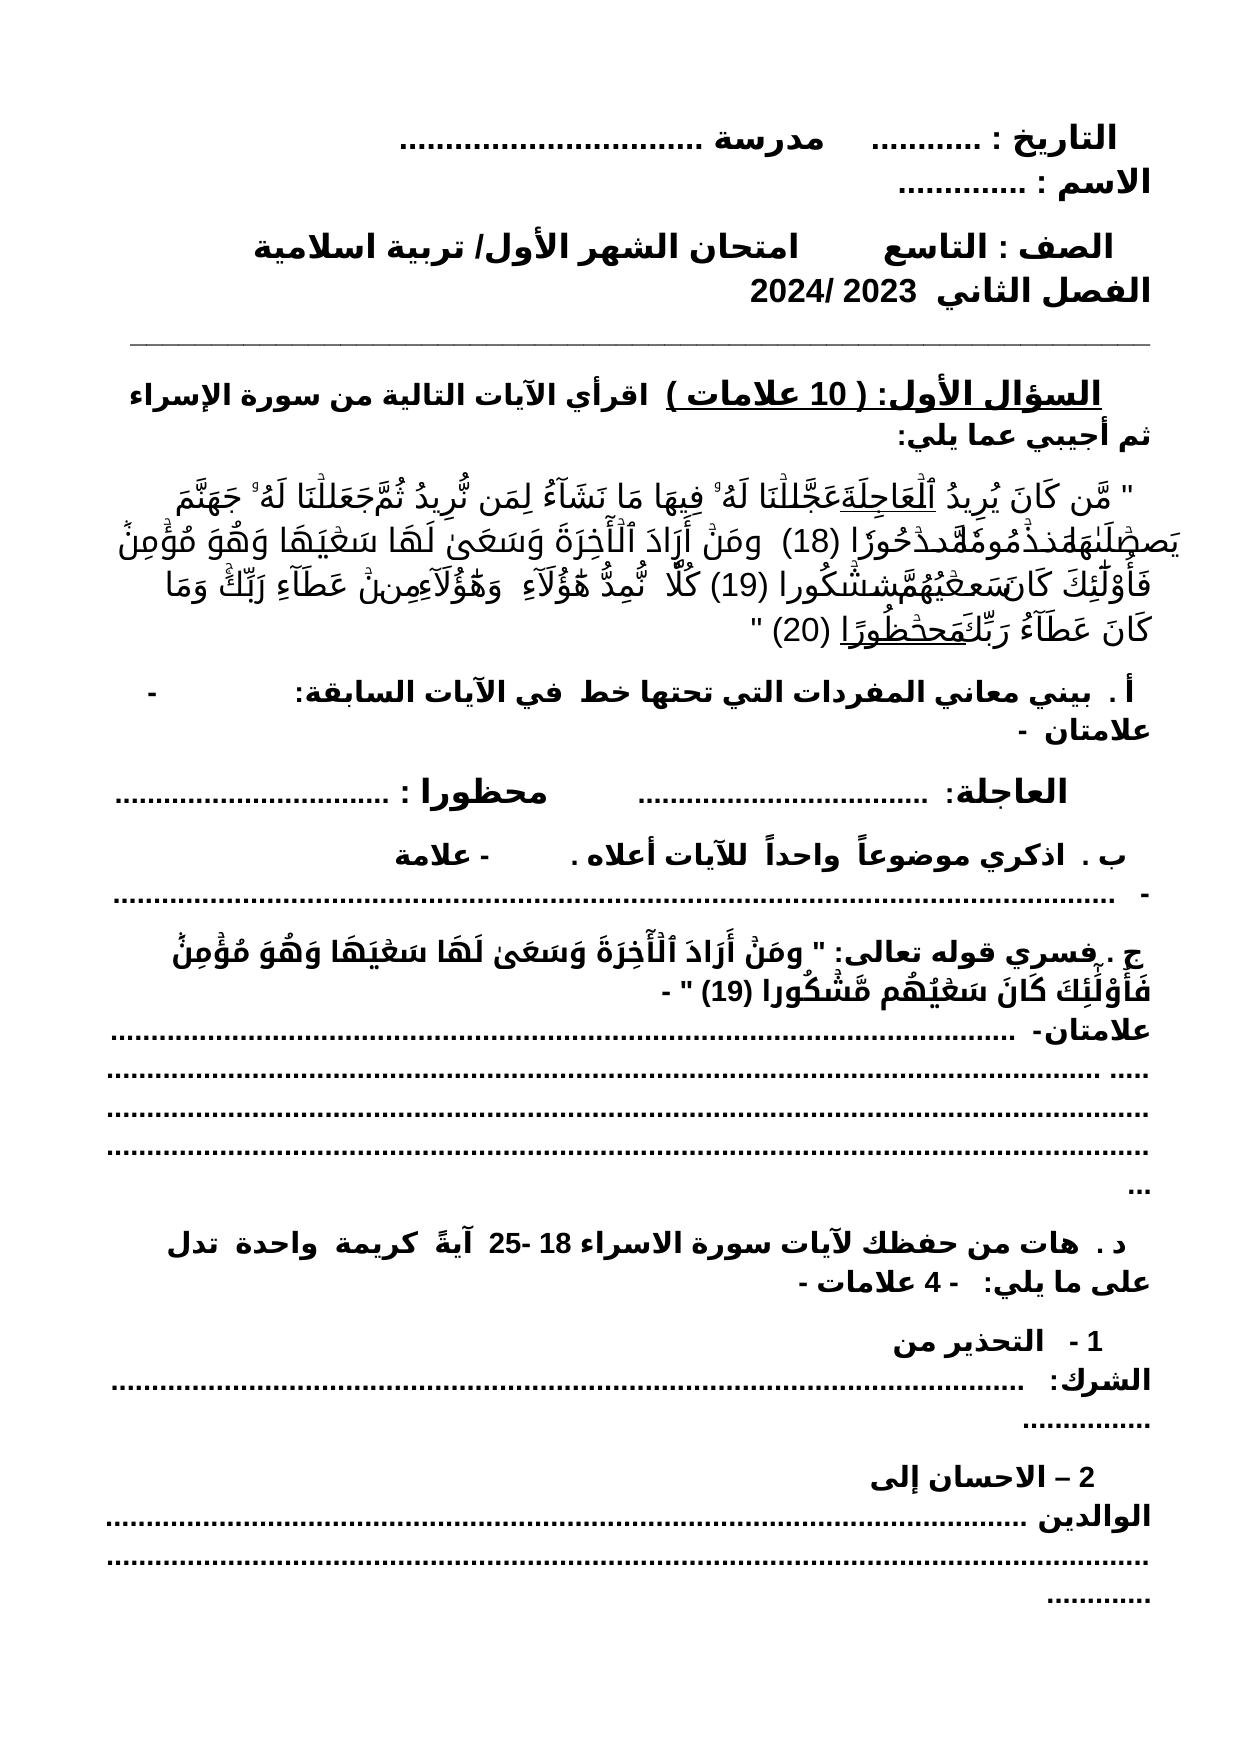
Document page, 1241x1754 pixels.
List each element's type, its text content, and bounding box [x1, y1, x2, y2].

text 2 – الاحسان إلى الوالدين ................................................................................................................................................................................................................................................................ [103, 1461, 1152, 1610]
text العاجلة: .................................... محظورا : .................................. [103, 773, 1152, 811]
text أ . بيني معاني المفردات التي تحتها خط في الآيات السابقة: - علامتان - [103, 675, 1152, 747]
text الصف : التاسع امتحان الشهر الأول/ تربية اسلامية الفصل الثاني 2023 /2024 _______________________________________________________________ [103, 227, 1152, 348]
text ج . فسري قوله تعالى: " ومَنۡ أَرَادَ ٱلۡأٓخِرَةَ وَسَعَىٰ لَهَا سَعۡيَهَا وَهُوَ مُؤۡمِنٞ فَأُوْلَٰٓئِكَ كَانَ سَعۡيُهُم مَّشۡكُورا (19) " -علامتان- ..................................................................................................................... ................................................................................................................................................................................................................................................................................................................................................................................................ [103, 936, 1152, 1200]
text د . هات من حفظك لآيات سورة الاسراء 18 -25 آيةً كريمة واحدة تدل على ما يلي: - 4 علامات - [103, 1226, 1152, 1298]
text ب . اذكري موضوعاً واحداً للآيات أعلاه . - علامة - ............................................................................................................................ [103, 838, 1152, 910]
text " مَّن كَانَ يُرِيدُ ٱلۡعَاجِلَةَ عَجَّلۡنَا لَهُۥ فِيهَا مَا نَشَآءُ لِمَن نُّرِيدُ ثُمَّ جَعَلۡنَا لَهُۥ جَهَنَّمَ يَصۡلَىٰهَا مَذۡمُومٗا مَّدۡحُورٗا (18) ومَنۡ أَرَادَ ٱلۡأٓخِرَةَ وَسَعَىٰ لَهَا سَعۡيَهَا وَهُوَ مُؤۡمِنٞ فَأُوْلَٰٓئِكَ كَانَ سَعۡيُهُم مَّشۡكُورا (19) كُلّٗا نُّمِدُّ هَٰٓؤُلَآءِ وَهَٰٓؤُلَآءِ مِنۡ عَطَآءِ رَبِّكَۚ وَمَا كَانَ عَطَآءُ رَبِّكَ مَحۡظُورًا (20) " [103, 477, 1152, 648]
text السؤال الأول: ( 10 علامات ) اقرأي الآيات التالية من سورة الإسراء ثم أجيبي عما يلي: [103, 374, 1152, 451]
text التاريخ : ............ مدرسة ................................. الاسم : .............. [103, 118, 1152, 201]
text 1 - التحذير من الشرك: ................................................................................................................................. [103, 1324, 1152, 1435]
